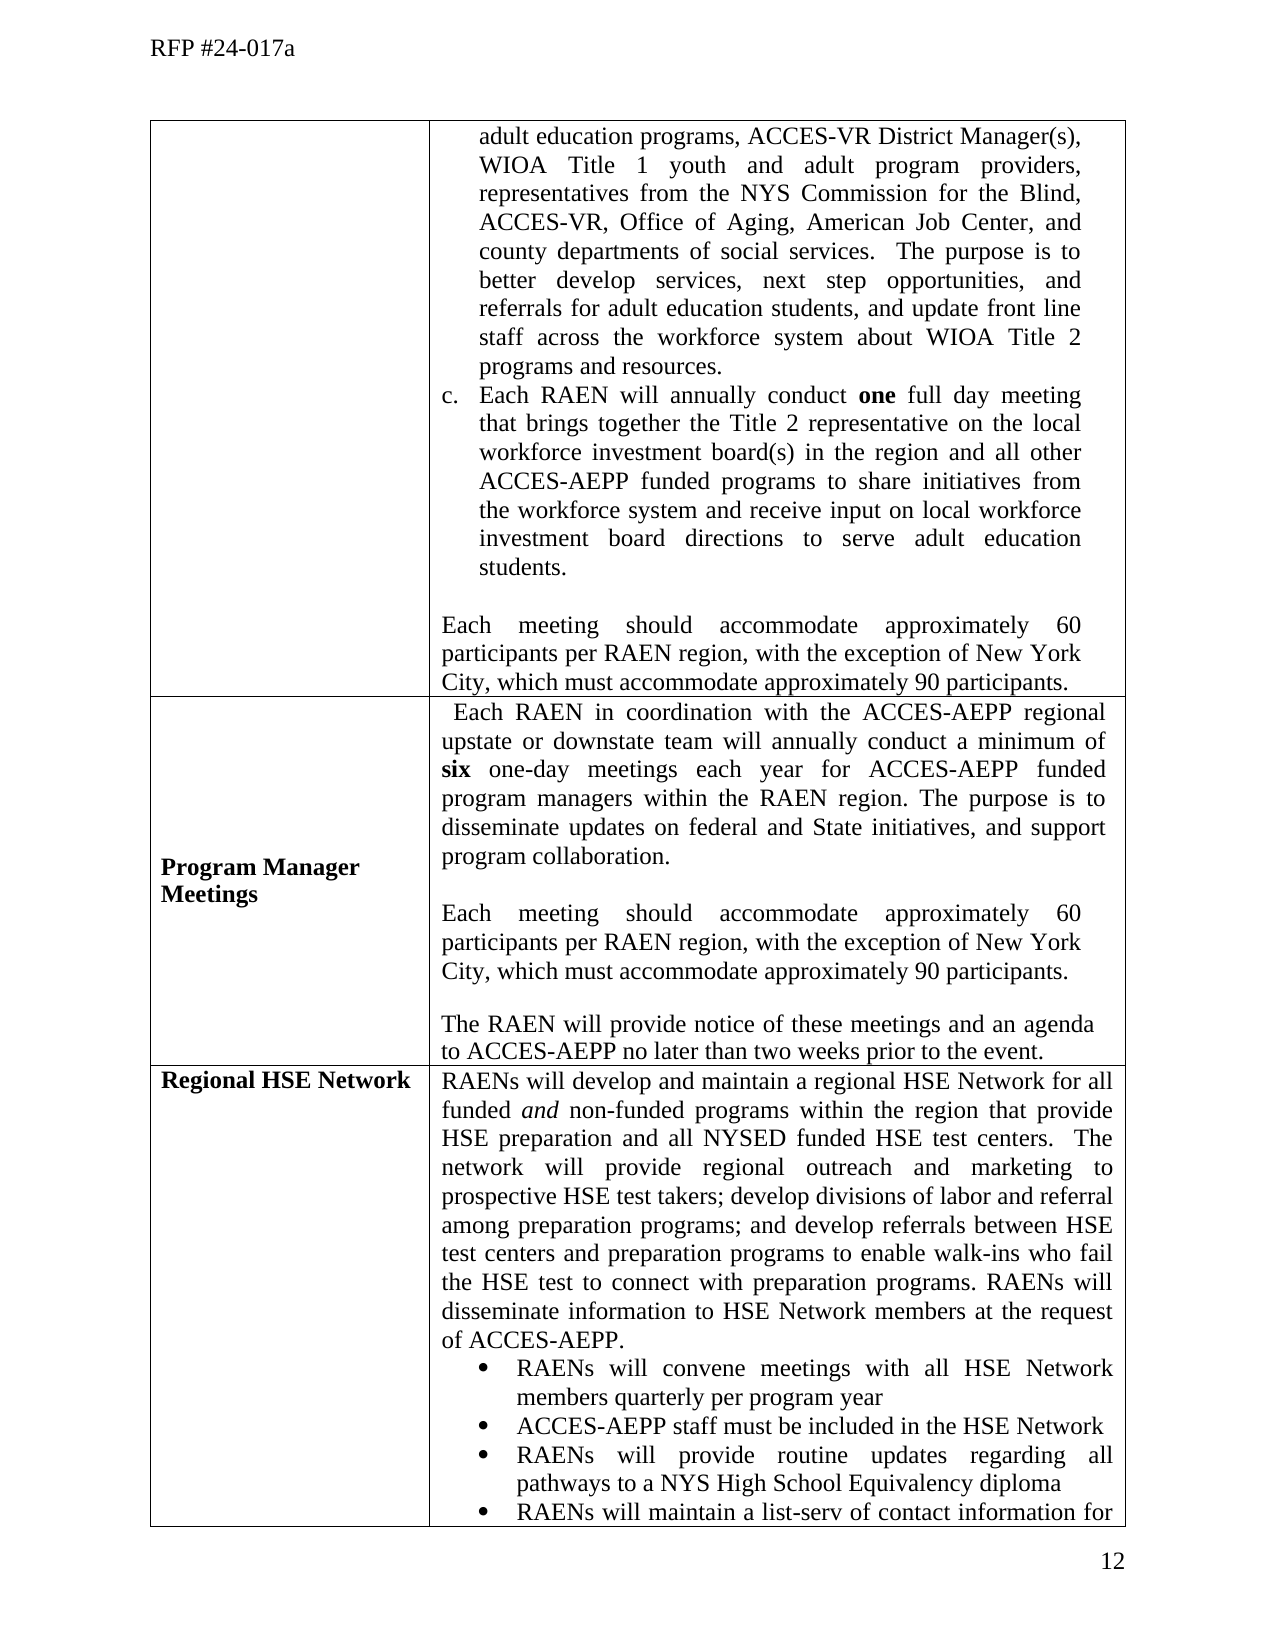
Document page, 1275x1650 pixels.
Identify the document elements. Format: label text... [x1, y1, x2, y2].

table_cell Each RAEN in coordination with the ACCES-AEPP regional upstate or downstate team will annually conduct a minimum of six one-day meetings each year for ACCES-AEPP funded program managers within the RAEN region. The purpose is to disseminate updates on federal and State initiatives, and support program collaboration. Each meeting should accommodate approximately 60 participants per RAEN region, with the exception of New York City, which must accommodate approximately 90 participants. The RAEN will provide notice of these meetings and an agenda to ACCES-AEPP no later than two weeks prior to the event. [430, 697, 1125, 1065]
table_cell Program Manager Meetings [151, 697, 429, 1065]
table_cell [430, 121, 1125, 696]
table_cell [430, 1066, 1125, 1526]
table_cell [151, 121, 429, 696]
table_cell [151, 1066, 429, 1526]
